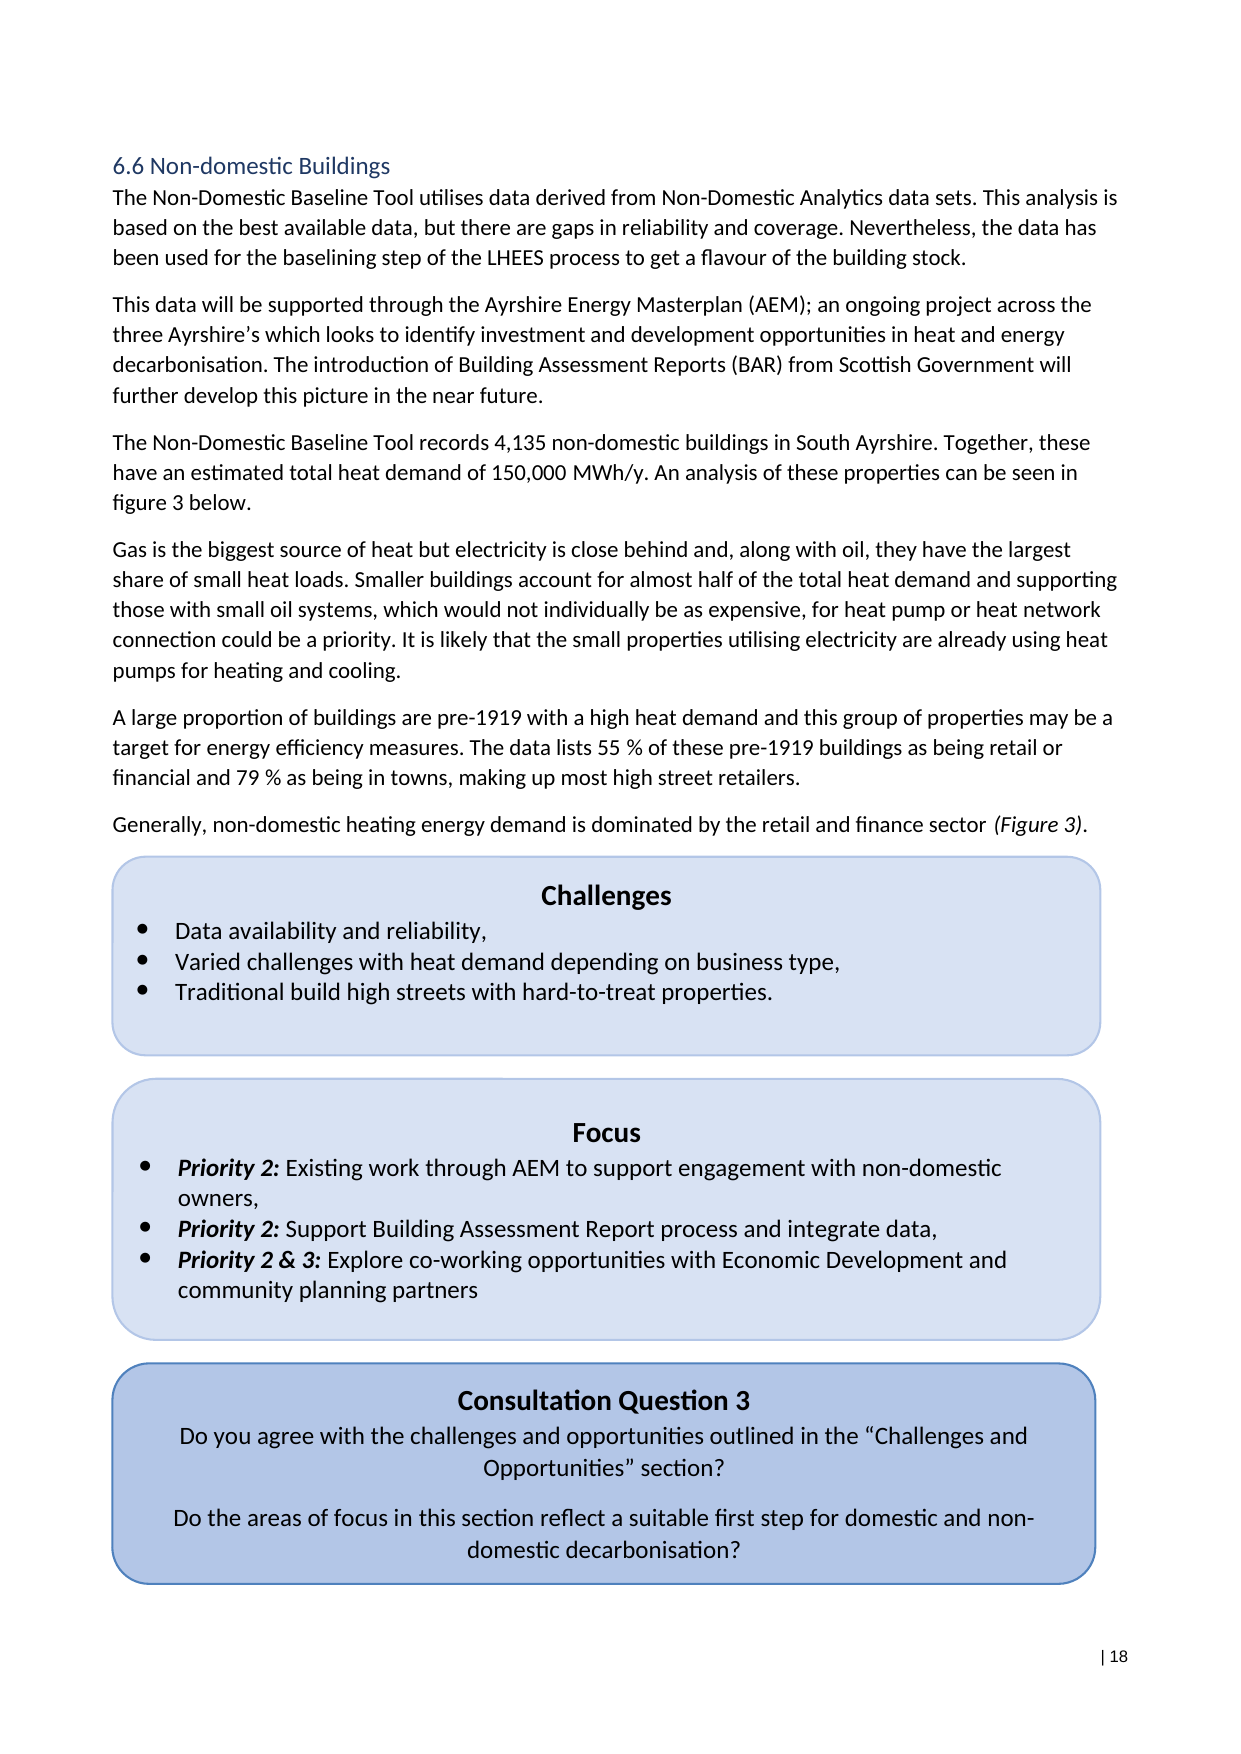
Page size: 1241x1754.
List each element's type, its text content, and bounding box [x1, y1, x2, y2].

text This data will be supported through the Ayrshire Energy Masterplan (AEM); an ongoing project across the three Ayrshire’s which looks to identify investment and development opportunities in heat and energy decarbonisation. The introduction of Building Assessment Reports (BAR) from Scottish Government will further develop this picture in the near future. [112, 290, 1128, 409]
text Gas is the biggest source of heat but electricity is close behind and, along with oil, they have the largest share of small heat loads. Smaller buildings account for almost half of the total heat demand and supporting those with small oil systems, which would not individually be as expensive, for heat pump or heat network connection could be a priority. It is likely that the small properties utilising electricity are already using heat pumps for heating and cooling. [112, 535, 1128, 684]
text The Non-Domestic Baseline Tool utilises data derived from Non-Domestic Analytics data sets. This analysis is based on the best available data, but there are gaps in reliability and coverage. Nevertheless, the data has been used for the baselining step of the LHEES process to get a flavour of the building stock. [112, 183, 1128, 271]
subtitle 6.6 Non-domestic Buildings [112, 150, 1128, 181]
text The Non-Domestic Baseline Tool records 4,135 non-domestic buildings in South Ayrshire. Together, these have an estimated total heat demand of 150,000 MWh/y. An analysis of these properties can be seen in figure 3 below. [112, 428, 1128, 516]
text Generally, non-domestic heating energy demand is dominated by the retail and finance sector (Figure 3). [112, 810, 1128, 838]
text A large proportion of buildings are pre-1919 with a high heat demand and this group of properties may be a target for energy efficiency measures. The data lists 55 % of these pre-1919 buildings as being retail or financial and 79 % as being in towns, making up most high street retailers. [112, 703, 1128, 791]
